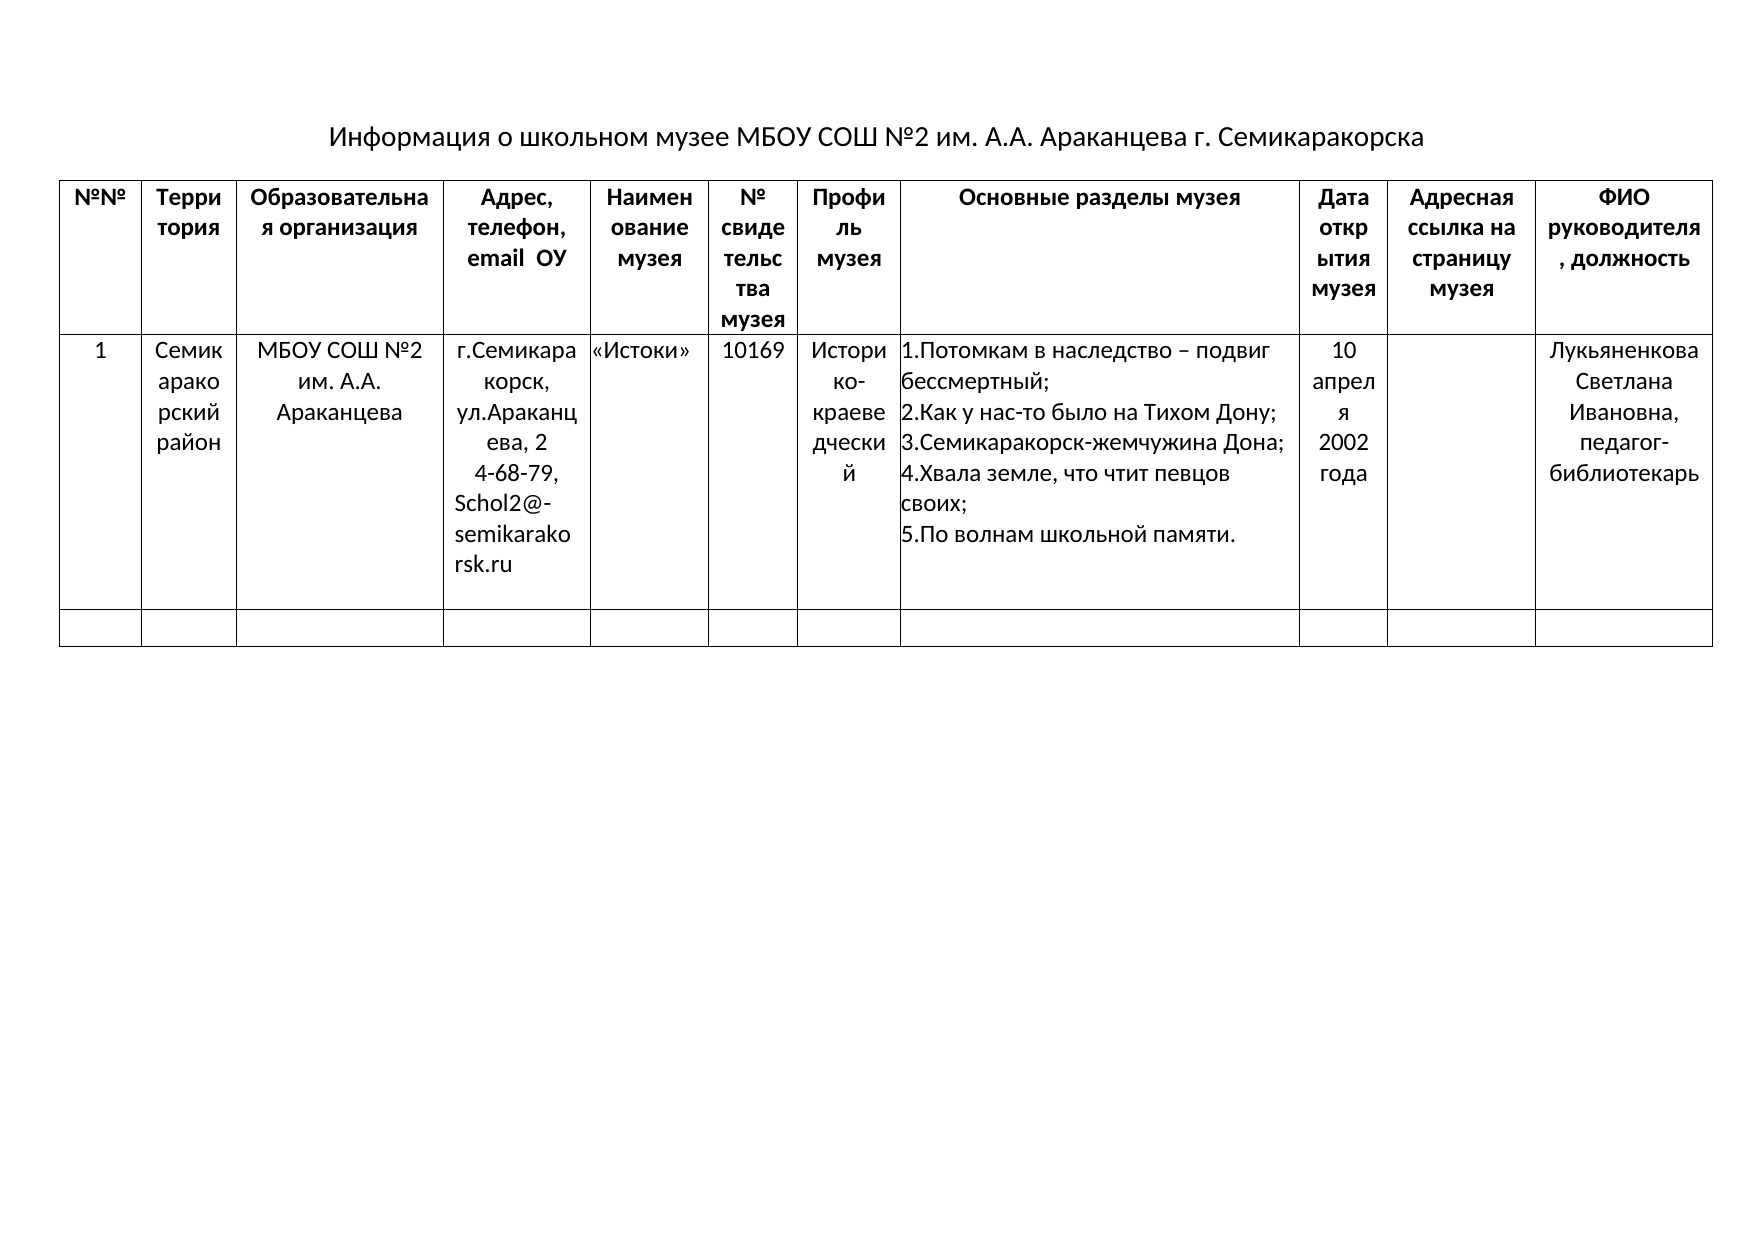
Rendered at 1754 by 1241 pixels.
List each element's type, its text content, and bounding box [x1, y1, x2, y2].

table_header Основные разделы музея [901, 181, 1299, 333]
table_cell [1388, 610, 1535, 646]
table_cell 1 [60, 335, 141, 609]
table_cell [1388, 335, 1535, 609]
table_header Адрес, телефон, email ОУ [444, 181, 590, 333]
table_cell [709, 610, 797, 646]
table_cell [901, 610, 1299, 646]
table_cell Лукьяненкова Светлана Ивановна, педагог-библиотекарь [1536, 335, 1712, 609]
table_header № свидетельства музея [709, 181, 797, 333]
text Информация о школьном музее МБОУ СОШ №2 им. А.А. Араканцева г. Семикаракорска [118, 118, 1636, 154]
table_cell [591, 610, 708, 646]
table_cell [60, 610, 141, 646]
table_cell [237, 610, 443, 646]
table_header Образовательная организация [237, 181, 443, 333]
table_header №№ [60, 181, 141, 333]
table_header ФИО руководителя, должность [1536, 181, 1712, 333]
table_cell Семикаракорский район [142, 335, 236, 609]
table_cell г.Семикаракорск, ул.Араканцева, 2 4-68-79, Schol2@-semikarakorsk.ru [444, 335, 590, 609]
table_header Профиль музея [798, 181, 900, 333]
table_header Дата открытия музея [1300, 181, 1387, 333]
table_cell «Истоки» [591, 335, 708, 609]
table_header Наименование музея [591, 181, 708, 333]
table_cell МБОУ СОШ №2 им. А.А. Араканцева [237, 335, 443, 609]
table_header Адресная ссылка на страницу музея [1388, 181, 1535, 333]
table_cell [798, 610, 900, 646]
table_header Территория [142, 181, 236, 333]
table_cell 1.Потомкам в наследство – подвиг бессмертный; 2.Как у нас-то было на Тихом Дону; 3.Семикаракорск-жемчужина Дона; 4.Хвала земле, что чтит певцов своих; 5.По волнам школьной памяти. [901, 335, 1299, 609]
table_cell Историко-краеведческий [798, 335, 900, 609]
table_cell [142, 610, 236, 646]
table_cell 10169 [709, 335, 797, 609]
table_cell [444, 610, 590, 646]
table_cell [1536, 610, 1712, 646]
table_cell [1300, 610, 1387, 646]
table_cell 10 апреля 2002 года [1300, 335, 1387, 609]
